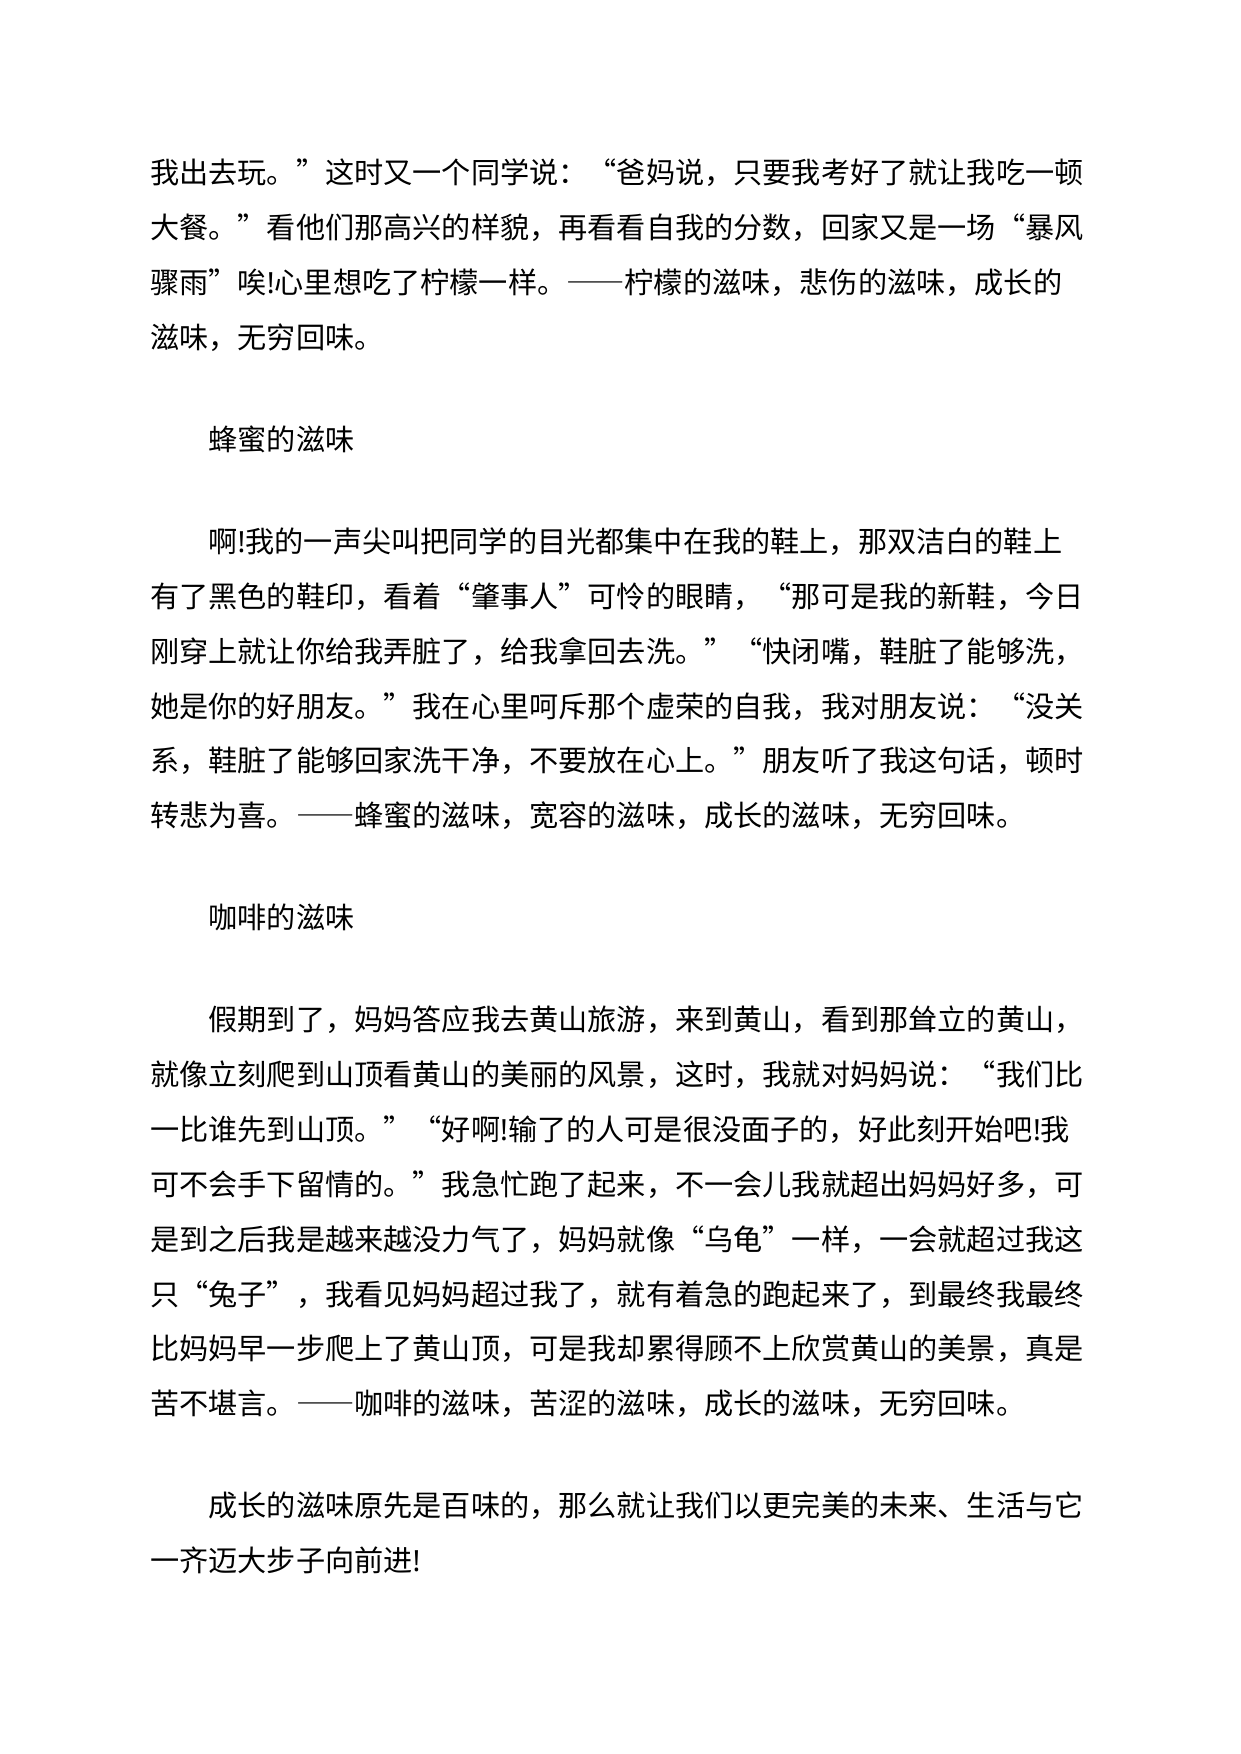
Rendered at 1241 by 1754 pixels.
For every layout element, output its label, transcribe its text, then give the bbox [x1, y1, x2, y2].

text 成长的滋味原先是百味的，那么就让我们以更完美的未来、生活与它一齐迈大步子向前进! [150, 1483, 1090, 1580]
text 蜂蜜的滋味 [150, 417, 1090, 459]
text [150, 150, 1090, 357]
text 假期到了，妈妈答应我去黄山旅游，来到黄山，看到那耸立的黄山，就像立刻爬到山顶看黄山的美丽的风景，这时，我就对妈妈说：“我们比一比谁先到山顶。”“好啊!输了的人可是很没面子的，好此刻开始吧!我可不会手下留情的。”我急忙跑了起来，不一会儿我就超出妈妈好多，可是到之后我是越来越没力气了，妈妈就像“乌龟”一样，一会就超过我这只“兔子”，我看见妈妈超过我了，就有着急的跑起来了，到最终我最终比妈妈早一步爬上了黄山顶，可是我却累得顾不上欣赏黄山的美景，真是苦不堪言。——咖啡的滋味，苦涩的滋味，成长的滋味，无穷回味。 [150, 996, 1090, 1423]
text 咖啡的滋味 [150, 895, 1090, 937]
text 啊!我的一声尖叫把同学的目光都集中在我的鞋上，那双洁白的鞋上有了黑色的鞋印，看着“肇事人”可怜的眼睛，“那可是我的新鞋，今日刚穿上就让你给我弄脏了，给我拿回去洗。”“快闭嘴，鞋脏了能够洗，她是你的好朋友。”我在心里呵斥那个虚荣的自我，我对朋友说：“没关系，鞋脏了能够回家洗干净，不要放在心上。”朋友听了我这句话，顿时转悲为喜。——蜂蜜的滋味，宽容的滋味，成长的滋味，无穷回味。 [150, 518, 1090, 835]
